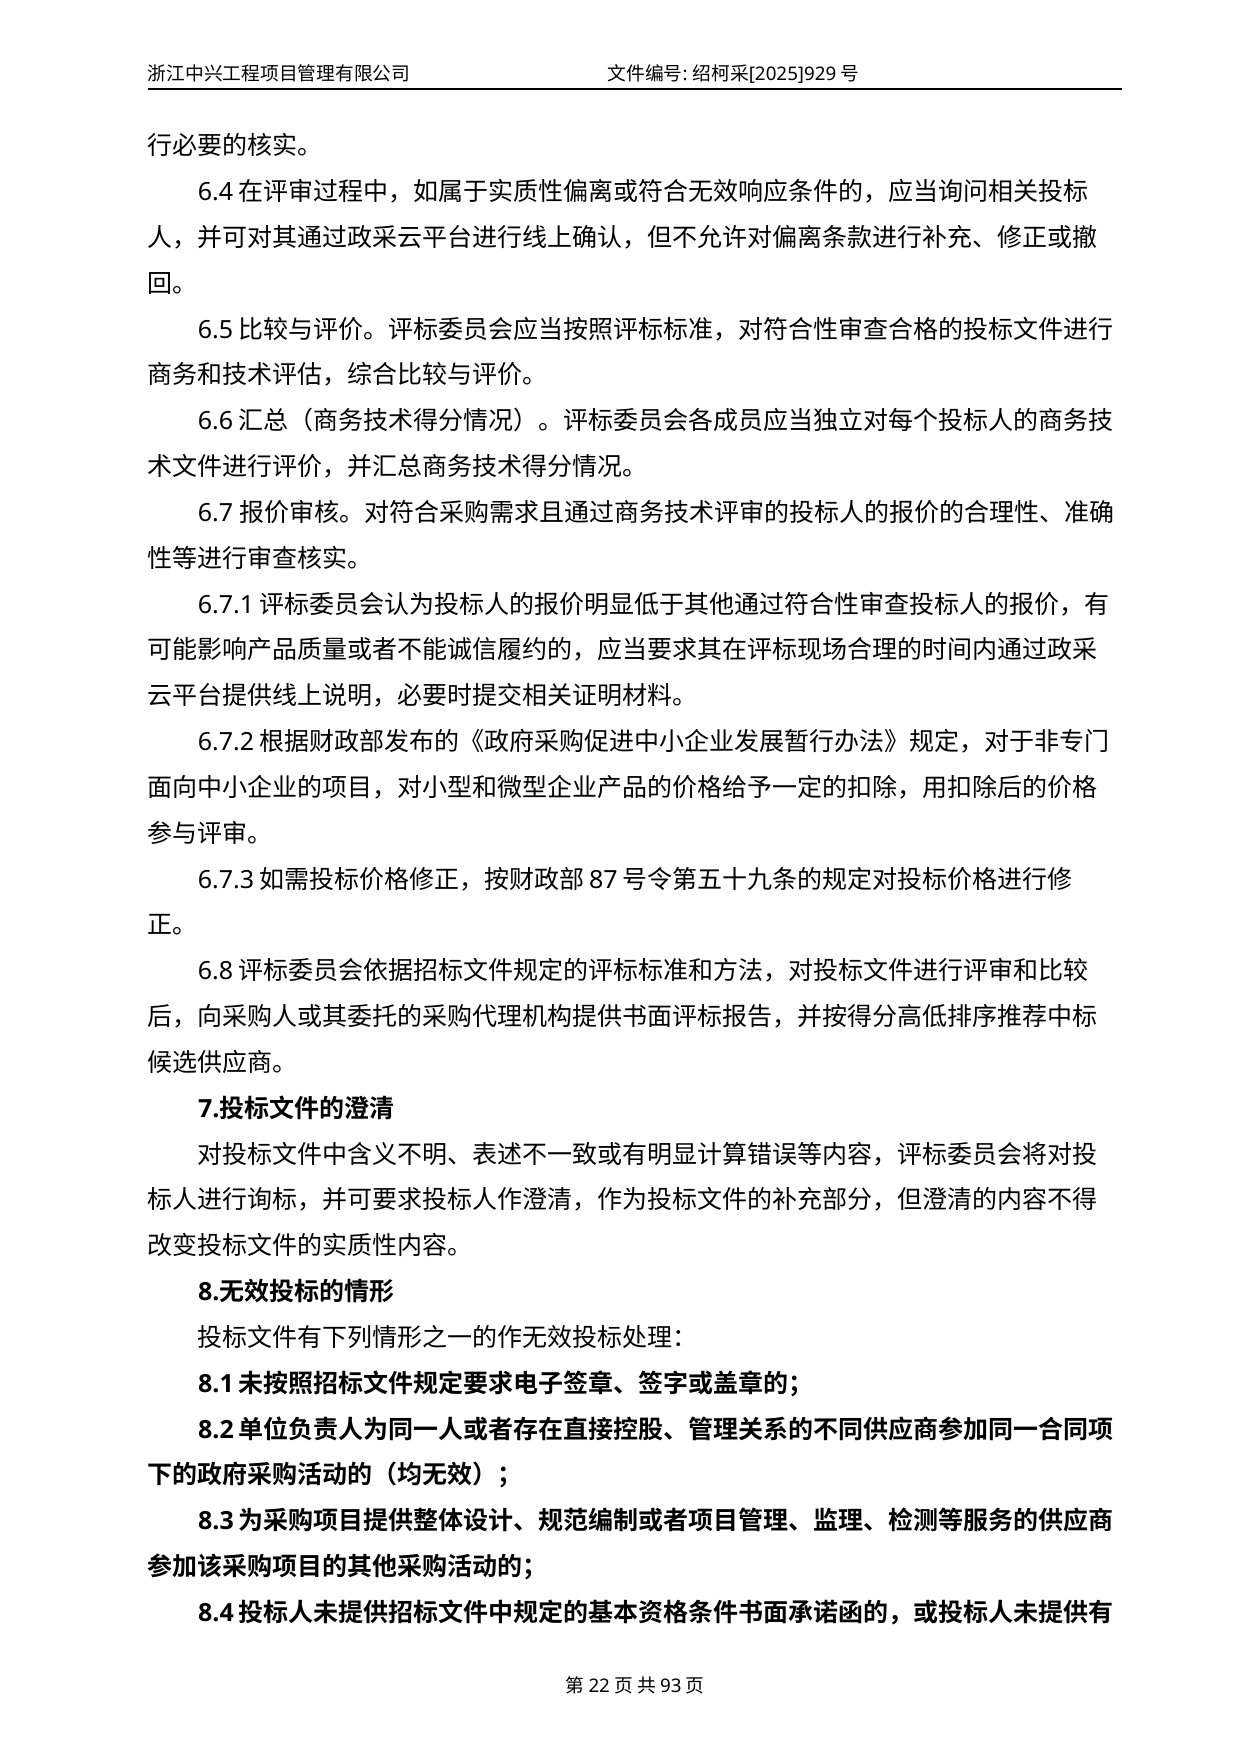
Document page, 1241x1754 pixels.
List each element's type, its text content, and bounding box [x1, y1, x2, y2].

text 6.6汇总（商务技术得分情况）。评标委员会各成员应当独立对每个投标人的商务技术文件进行评价，并汇总商务技术得分情况。 [148, 393, 1122, 485]
text 6.7.3如需投标价格修正，按财政部87号令第五十九条的规定对投标价格进行修正。 [148, 851, 1122, 943]
list 7.投标文件的澄清 [148, 1081, 1122, 1126]
text 投标文件有下列情形之一的作无效投标处理： [148, 1310, 1122, 1356]
text 6.7 报价审核。对符合采购需求且通过商务技术评审的投标人的报价的合理性、准确性等进行审查核实。 [148, 485, 1122, 576]
text 6.7.1评标委员会认为投标人的报价明显低于其他通过符合性审查投标人的报价，有可能影响产品质量或者不能诚信履约的，应当要求其在评标现场合理的时间内通过政采云平台提供线上说明，必要时提交相关证明材料。 [148, 576, 1122, 714]
text 8.1未按照招标文件规定要求电子签章、签字或盖章的； [148, 1356, 1122, 1401]
text 6.5比较与评价。评标委员会应当按照评标标准，对符合性审查合格的投标文件进行商务和技术评估，综合比较与评价。 [148, 301, 1122, 393]
text 8.无效投标的情形 [148, 1264, 1122, 1310]
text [148, 118, 1122, 164]
text 6.7.2根据财政部发布的《政府采购促进中小企业发展暂行办法》规定，对于非专门面向中小企业的项目，对小型和微型企业产品的价格给予一定的扣除，用扣除后的价格参与评审。 [148, 714, 1122, 851]
text 8.2单位负责人为同一人或者存在直接控股、管理关系的不同供应商参加同一合同项下的政府采购活动的（均无效）； [148, 1401, 1122, 1493]
text 6.8评标委员会依据招标文件规定的评标标准和方法，对投标文件进行评审和比较后，向采购人或其委托的采购代理机构提供书面评标报告，并按得分高低排序推荐中标候选供应商。 [148, 943, 1122, 1081]
list 对投标文件中含义不明、表述不一致或有明显计算错误等内容，评标委员会将对投标人进行询标，并可要求投标人作澄清，作为投标文件的补充部分，但澄清的内容不得改变投标文件的实质性内容。 [148, 1126, 1122, 1264]
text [148, 1585, 1122, 1631]
text 6.4在评审过程中，如属于实质性偏离或符合无效响应条件的，应当询问相关投标人，并可对其通过政采云平台进行线上确认，但不允许对偏离条款进行补充、修正或撤回。 [148, 164, 1122, 301]
text 8.3为采购项目提供整体设计、规范编制或者项目管理、监理、检测等服务的供应商参加该采购项目的其他采购活动的； [148, 1493, 1122, 1585]
